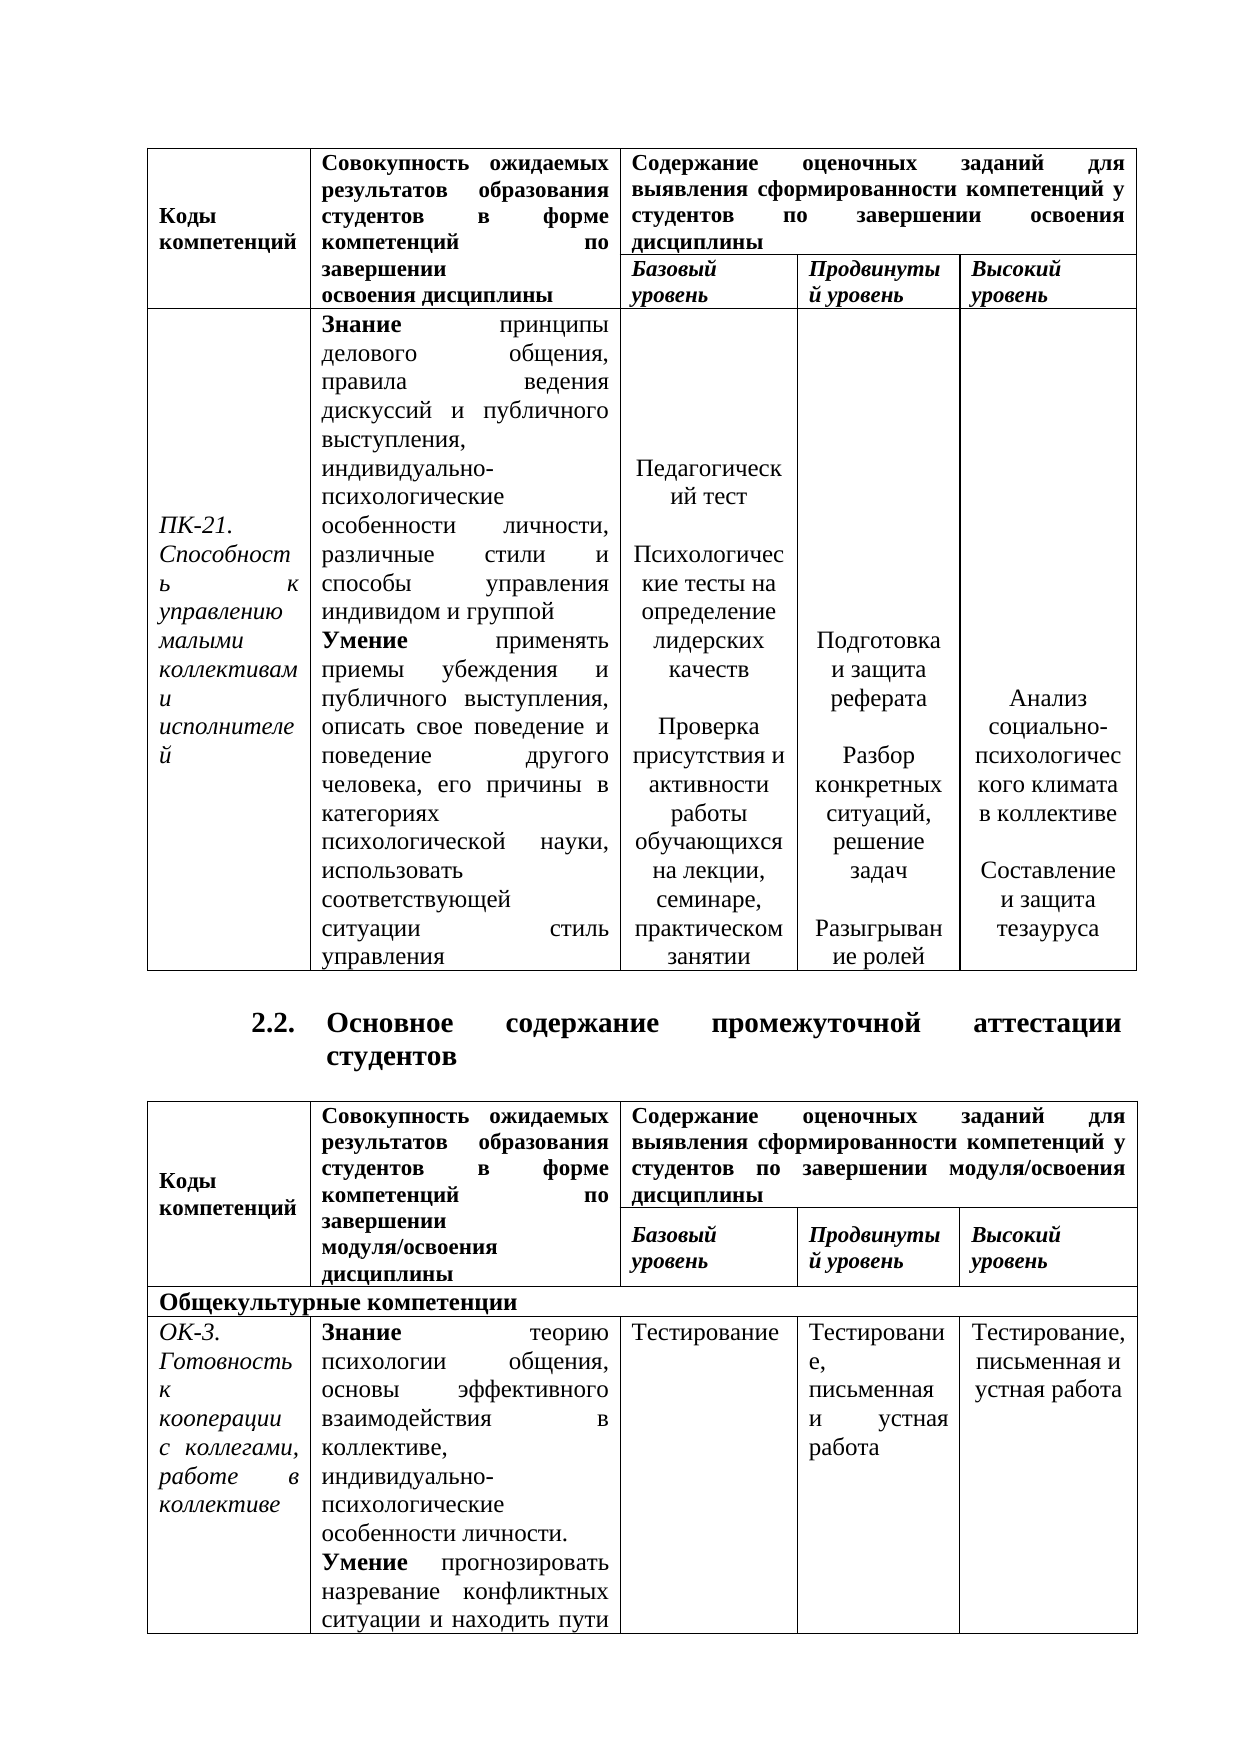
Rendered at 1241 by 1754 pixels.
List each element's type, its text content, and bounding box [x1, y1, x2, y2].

table_cell Продвинутый уровень [798, 255, 959, 308]
table_cell Тестирование, письменная и устная работа [798, 1317, 959, 1633]
table_header Коды компетенций [148, 1102, 310, 1286]
table_cell ОК-3. Готовность к кооперации с коллегами, работе в коллективе [148, 1317, 310, 1633]
table_cell Анализ социально-психологического климата в коллективе Составление и защита тезауруса [961, 309, 1136, 970]
table_header Содержание оценочных заданий для выявления сформированности компетенций у студентов по завершении освоения дисциплины [621, 149, 1136, 254]
table_cell Продвинутый уровень [798, 1208, 959, 1286]
table_cell Тестирование, письменная и устная работа [960, 1317, 1137, 1633]
table_cell Общекультурные компетенции [148, 1287, 1137, 1316]
table_header Совокупность ожидаемых результатов образования студентов в форме компетенций по завершении модуля/освоения дисциплины [311, 1102, 620, 1286]
table_cell Педагогический тест Психологические тесты на определение лидерских качеств Проверка присутствия и активности работы обучающихся на лекции, семинаре, практическом занятии [621, 309, 797, 970]
table_cell Базовый уровень [621, 1208, 797, 1286]
table_cell ПК-21. Способность к управлению малыми коллективами исполнителей [148, 309, 310, 970]
table_cell Высокий уровень [960, 1208, 1137, 1286]
table_cell Базовый уровень [621, 255, 797, 308]
table_cell Подготовка и защита реферата Разбор конкретных ситуаций, решение задач Разыгрывание ролей [798, 309, 959, 970]
table_header Совокупность ожидаемых результатов образования студентов в форме компетенций по завершении освоения дисциплины [311, 149, 620, 308]
table_header Коды компетенций [148, 149, 310, 308]
list Основное содержание промежуточной аттестации студентов [251, 1005, 1122, 1072]
table_cell Знание принципы делового общения, правила ведения дискуссий и публичного выступления, индивидуально-психологические особенности личности, различные стили и способы управления индивидом и группой Умение применять приемы убеждения и публичного выступления, описать свое поведение и поведение другого человека, его причины в категориях психологической науки, использовать соответствующей ситуации стиль управления [311, 309, 620, 970]
table_header Содержание оценочных заданий для выявления сформированности компетенций у студентов по завершении модуля/освоения дисциплины [621, 1102, 1137, 1207]
table_cell Тестирование [621, 1317, 797, 1633]
table_cell Высокий уровень [961, 255, 1136, 308]
